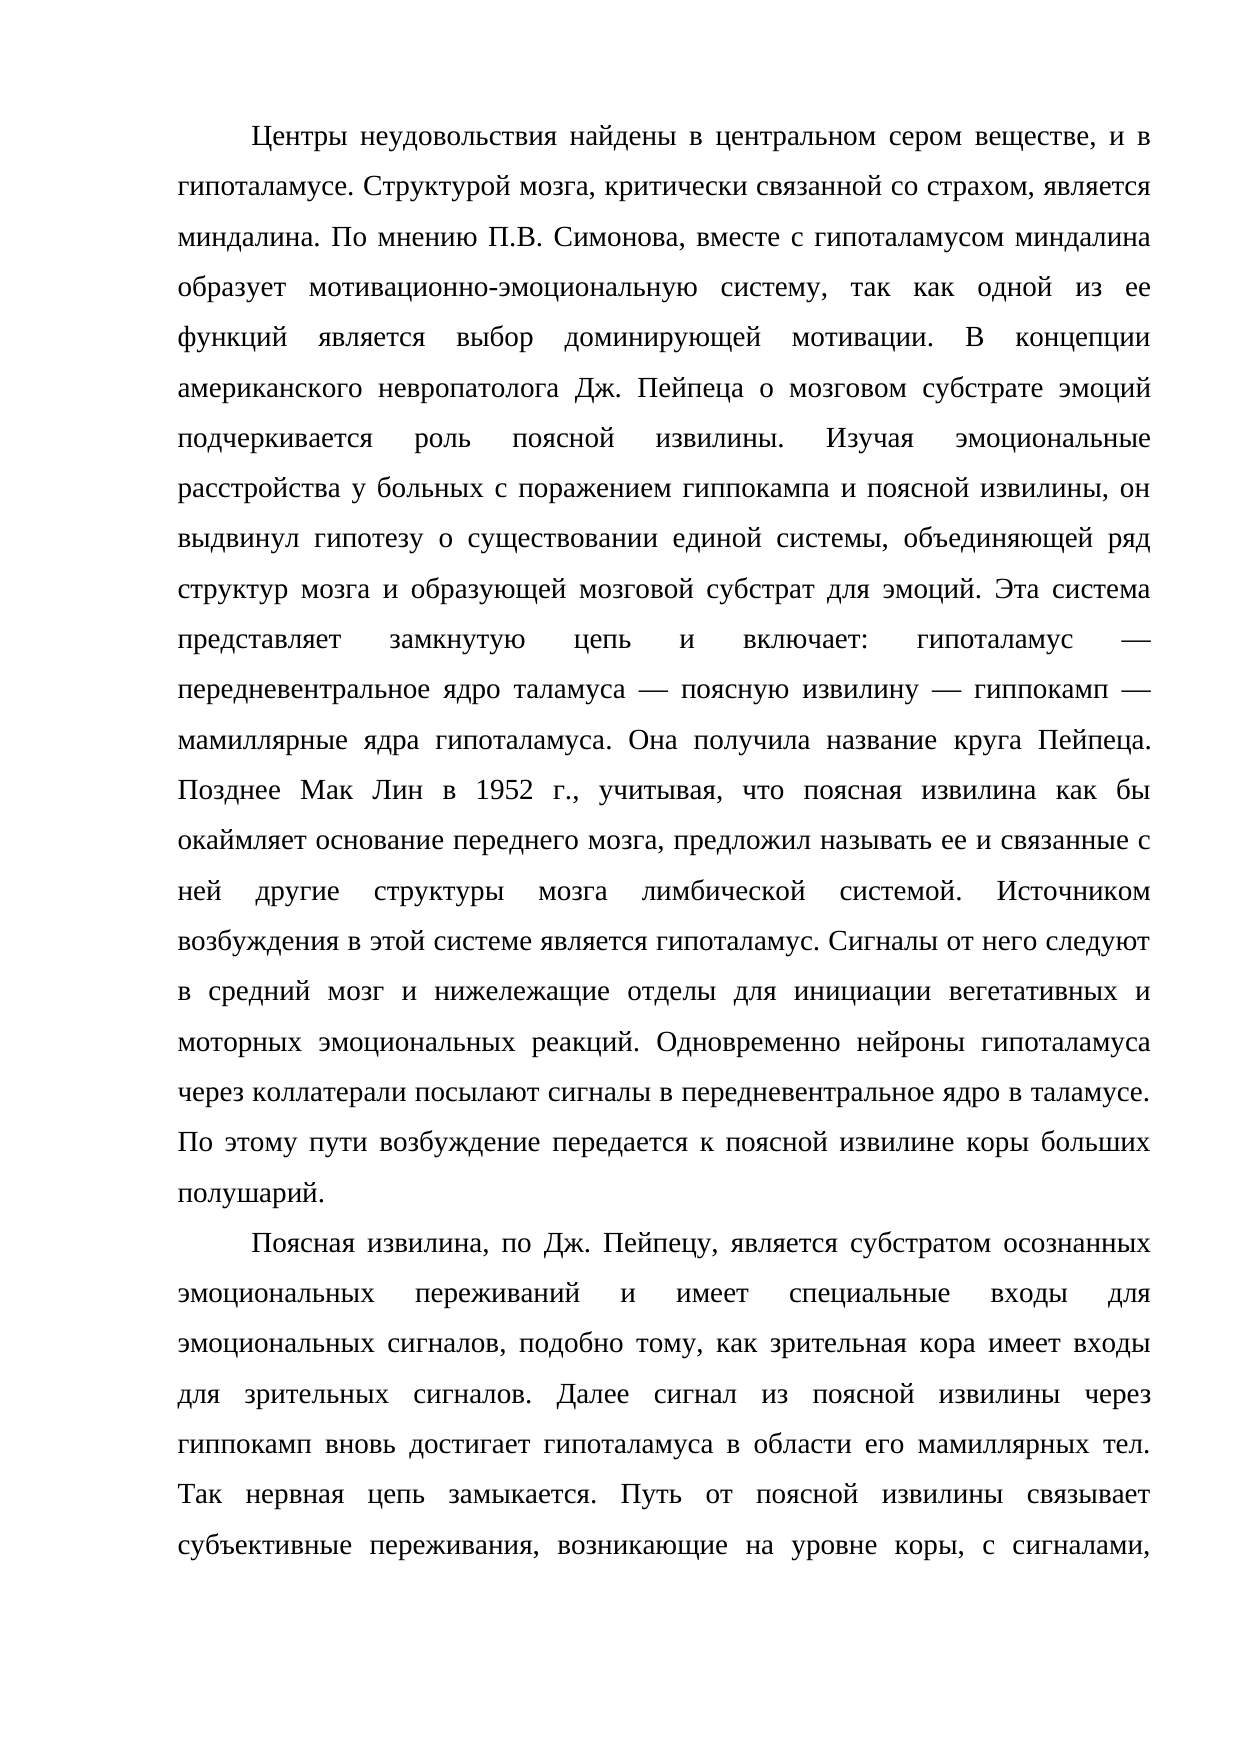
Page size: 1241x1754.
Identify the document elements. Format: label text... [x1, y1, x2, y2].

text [177, 1225, 1152, 1560]
text Центры неудовольствия найдены в центральном сером веществе, и в гипоталамусе. Структурой мозга, критически связанной со страхом, является миндалина. По мнению П.В. Симонова, вместе с гипоталамусом миндалина образует мотивационно-эмоциональную систему, так как одной из ее функций является выбор доминирующей мотивации. В концепции американского невропатолога Дж. Пейпеца о мозговом субстрате эмоций подчеркивается роль поясной извилины. Изучая эмоциональные расстройства у больных с поражением гиппокампа и поясной извилины, он выдвинул гипотезу о существовании единой системы, объединяющей ряд структур мозга и образующей мозговой субстрат для эмоций. Эта система представляет замкнутую цепь и включает: гипоталамус — передневентральное ядро таламуса — поясную извилину — гиппокамп — мамиллярные ядра гипоталамуса. Она получила название круга Пейпеца. Позднее Мак Лин в ., учитывая, что поясная извилина как бы окаймляет основание переднего мозга, предложил называть ее и связанные с ней другие структуры мозга лимбической системой. Источником возбуждения в этой системе является гипоталамус. Сигналы от него следуют в средний мозг и нижележащие отделы для инициации вегетативных и моторных эмоциональных реакций. Одновременно нейроны гипоталамуса через коллатерали посылают сигналы в передневентральное ядро в таламусе. По этому пути возбуждение передается к поясной извилине коры больших полушарий. [177, 118, 1152, 1208]
